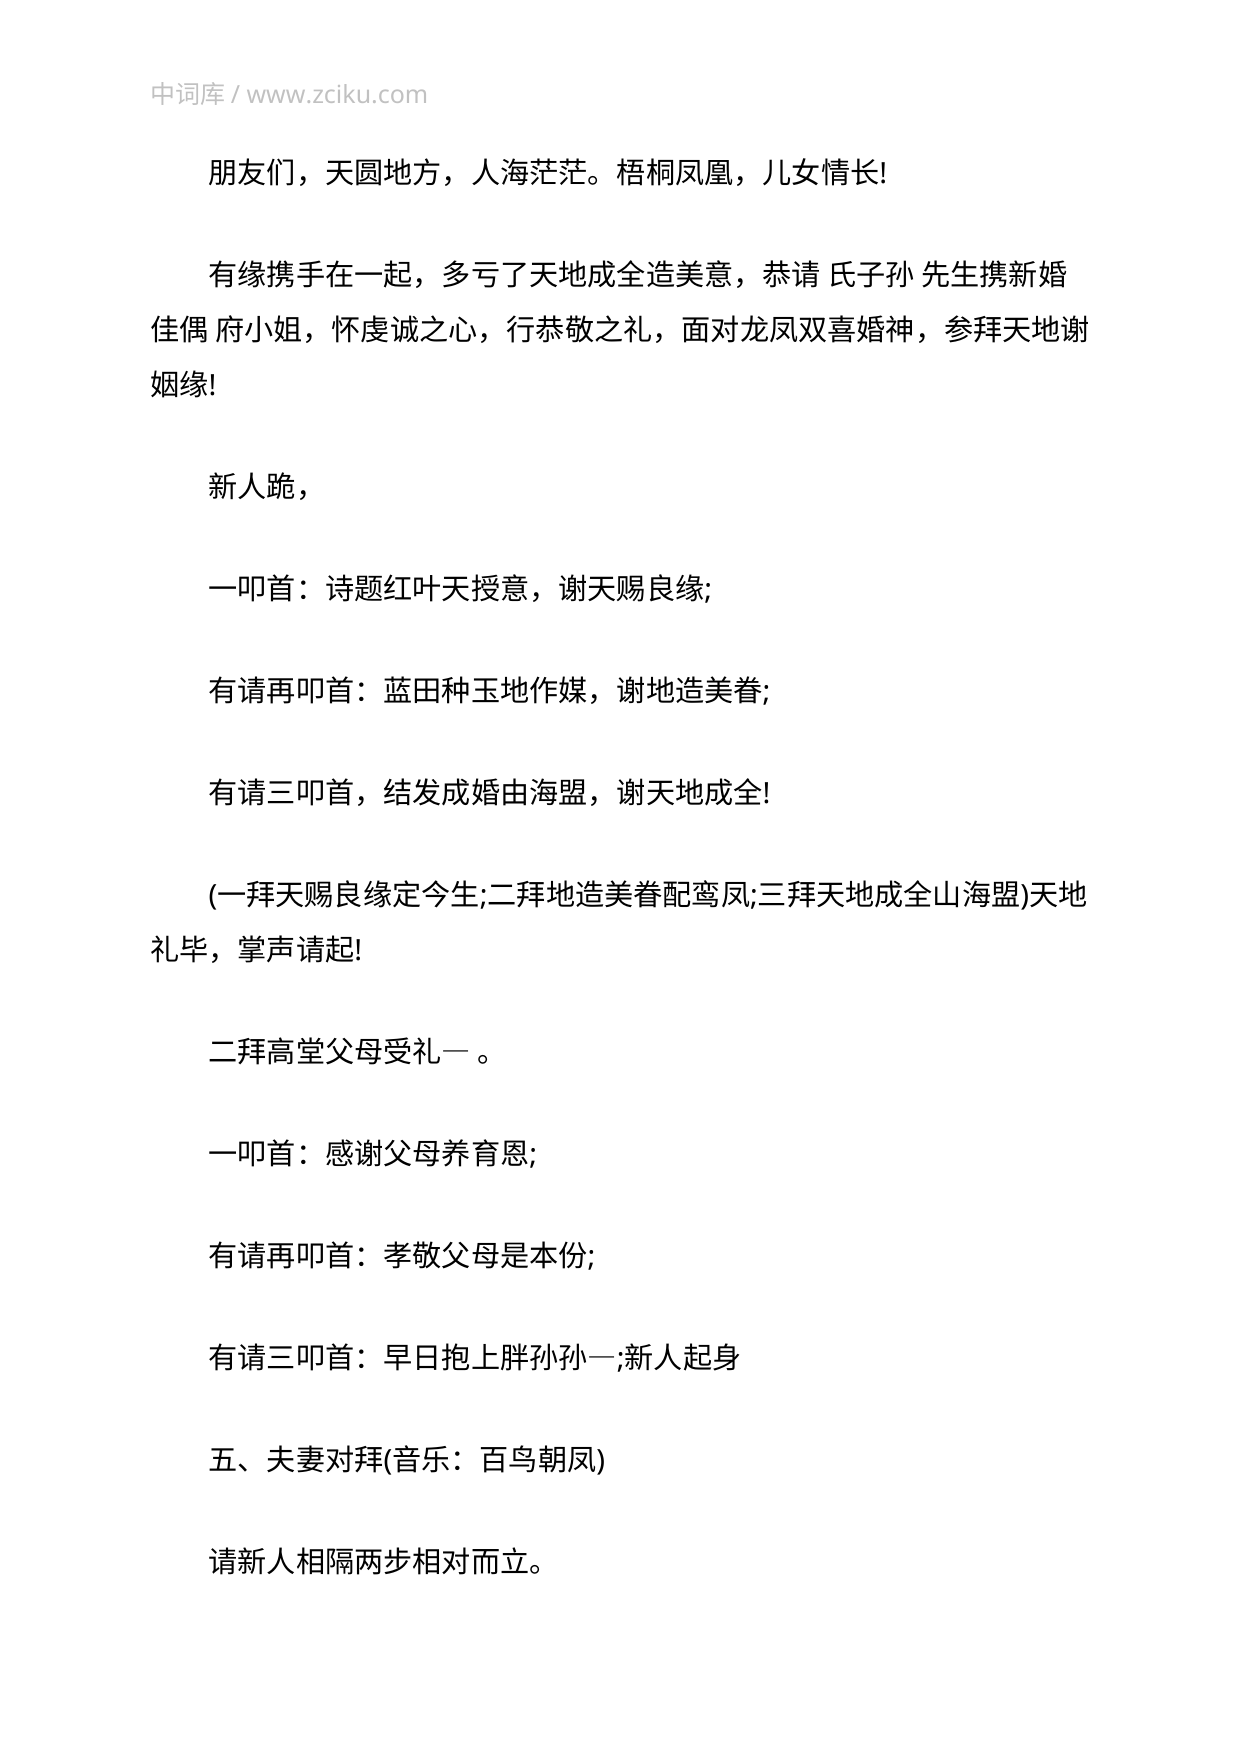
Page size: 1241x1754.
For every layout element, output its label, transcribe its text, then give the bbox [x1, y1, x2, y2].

text (一拜天赐良缘定今生;二拜地造美眷配鸾凤;三拜天地成全山海盟)天地礼毕，掌声请起! [150, 871, 1090, 969]
text 请新人相隔两步相对而立。 [150, 1538, 1090, 1580]
text 朋友们，天圆地方，人海茫茫。梧桐凤凰，儿女情长! [150, 150, 1090, 192]
text 有请三叩首，结发成婚由海盟，谢天地成全! [150, 769, 1090, 812]
text 一叩首：感谢父母养育恩; [150, 1130, 1090, 1173]
text 有缘携手在一起，多亏了天地成全造美意，恭请 氏子孙 先生携新婚佳偶 府小姐，怀虔诚之心，行恭敬之礼，面对龙凤双喜婚神，参拜天地谢姻缘! [150, 252, 1090, 404]
text 有请再叩首：蓝田种玉地作媒，谢地造美眷; [150, 667, 1090, 710]
text 有请三叩首：早日抱上胖孙孙—;新人起身 [150, 1334, 1090, 1377]
text 新人跪， [150, 464, 1090, 506]
text 一叩首：诗题红叶天授意，谢天赐良缘; [150, 566, 1090, 608]
text 五、夫妻对拜(音乐：百鸟朝凤) [150, 1436, 1090, 1478]
text 有请再叩首：孝敬父母是本份; [150, 1232, 1090, 1274]
text 二拜高堂父母受礼— 。 [150, 1028, 1090, 1071]
